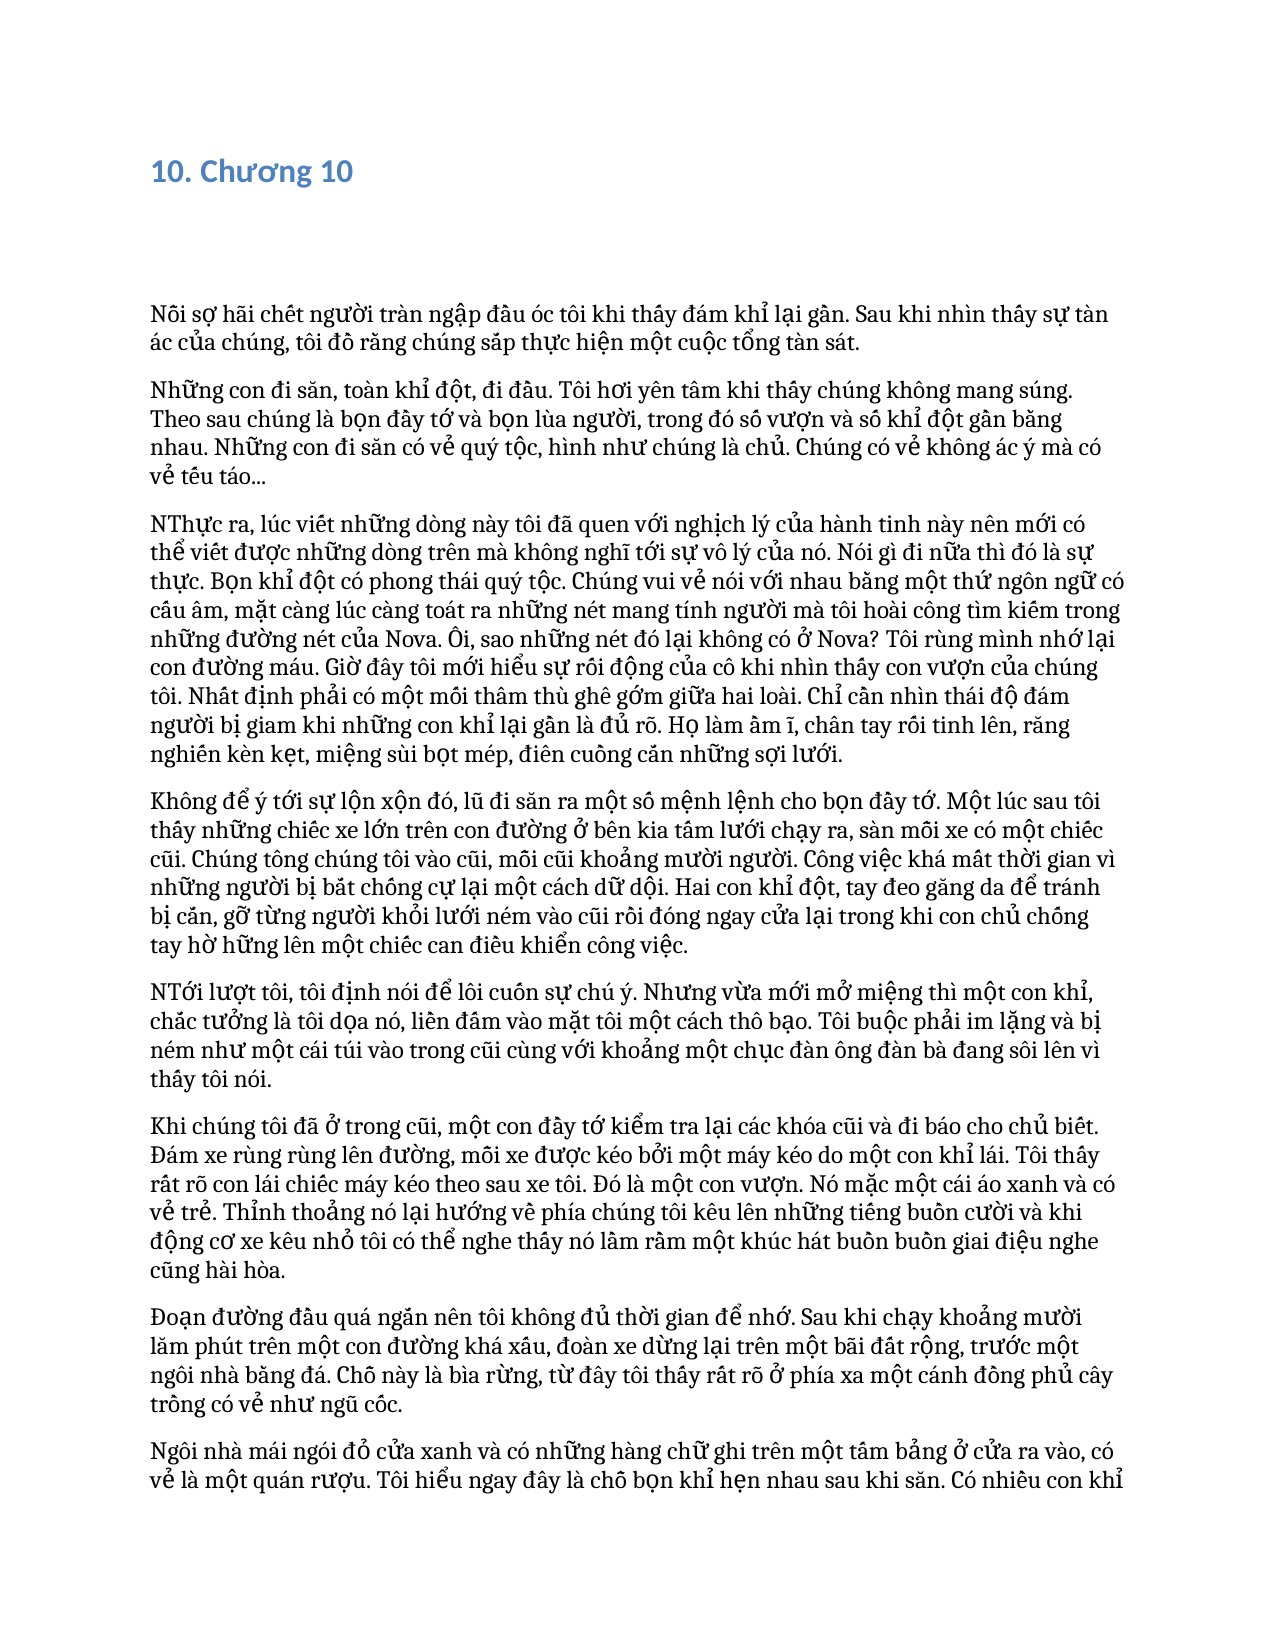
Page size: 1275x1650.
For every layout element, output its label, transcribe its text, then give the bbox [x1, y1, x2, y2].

text NThực ra, lúc viết những dòng này tôi đã quen với nghịch lý của hành tinh này nên mới có thể viết được những dòng trên mà không nghĩ tới sự vô lý của nó. Nói gì đi nữa thì đó là sự thực. Bọn khỉ đột có phong thái quý tộc. Chúng vui vẻ nói với nhau bằng một thứ ngôn ngữ có cấu âm, mặt càng lúc càng toát ra những nét mang tính người mà tôi hoài công tìm kiếm trong những đường nét của Nova. Ôi, sao những nét đó lại không có ở Nova? Tôi rùng mình nhớ lại con đường máu. Giờ đây tôi mới hiểu sự rối động của cô khi nhìn thấy con vượn của chúng tôi. Nhất định phải có một mối thâm thù ghê gớm giữa hai loài. Chỉ cần nhìn thái độ đám người bị giam khi những con khỉ lại gần là đủ rõ. Họ làm ầm ĩ, chân tay rối tinh lên, răng nghiến kèn kẹt, miệng sùi bọt mép, điên cuồng cắn những sợi lưới. [150, 509, 1125, 768]
text Những con đi săn, toàn khỉ đột, đi đầu. Tôi hơi yên tâm khi thấy chúng không mang súng. Theo sau chúng là bọn đầy tớ và bọn lùa người, trong đó số vượn và số khỉ đột gần bằng nhau. Những con đi săn có vẻ quý tộc, hình như chúng là chủ. Chúng có vẻ không ác ý mà có vẻ tếu táo... [150, 376, 1125, 491]
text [150, 1437, 1125, 1494]
text Nỗi sợ hãi chết người tràn ngập đầu óc tôi khi thấy đám khỉ lại gần. Sau khi nhìn thấy sự tàn ác của chúng, tôi đồ rằng chúng sắp thực hiện một cuộc tổng tàn sát. [150, 299, 1125, 357]
text Khi chúng tôi đã ở trong cũi, một con đầy tớ kiểm tra lại các khóa cũi và đi báo cho chủ biết. Đám xe rùng rùng lên đường, mỗi xe được kéo bởi một máy kéo do một con khỉ lái. Tôi thấy rất rõ con lái chiếc máy kéo theo sau xe tôi. Đó là một con vượn. Nó mặc một cái áo xanh và có vẻ trẻ. Thỉnh thoảng nó lại hướng về phía chúng tôi kêu lên những tiếng buồn cười và khi động cơ xe kêu nhỏ tôi có thể nghe thấy nó lầm rầm một khúc hát buồn buồn giai điệu nghe cũng hài hòa. [150, 1112, 1125, 1284]
text Không để ý tới sự lộn xộn đó, lũ đi săn ra một số mệnh lệnh cho bọn đầy tớ. Một lúc sau tôi thấy những chiếc xe lớn trên con đường ở bên kia tấm lưới chạy ra, sàn mỗi xe có một chiếc cũi. Chúng tông chúng tôi vào cũi, mỗi cũi khoảng mười người. Công việc khá mất thời gian vì những người bị bắt chống cự lại một cách dữ dội. Hai con khỉ đột, tay đeo găng da để tránh bị cắn, gỡ từng người khỏi lưới ném vào cũi rồi đóng ngay cửa lại trong khi con chủ chống tay hờ hững lên một chiếc can điều khiển công việc. [150, 787, 1125, 959]
subtitle 10. Chương 10 [150, 150, 1125, 191]
text NTới lượt tôi, tôi định nói để lôi cuốn sự chú ý. Nhưng vừa mới mở miệng thì một con khỉ, chắc tưởng là tôi dọa nó, liền đấm vào mặt tôi một cách thô bạo. Tôi buộc phải im lặng và bị ném như một cái túi vào trong cũi cùng với khoảng một chục đàn ông đàn bà đang sôi lên vì thấy tôi nói. [150, 978, 1125, 1093]
text Đoạn đường đầu quá ngắn nên tôi không đủ thời gian để nhớ. Sau khi chạy khoảng mười lăm phút trên một con đường khá xấu, đoàn xe dừng lại trên một bãi đất rộng, trước một ngôi nhà bằng đá. Chỗ này là bìa rừng, từ đây tôi thấy rất rõ ở phía xa một cánh đồng phủ cây trồng có vẻ như ngũ cốc. [150, 1303, 1125, 1418]
